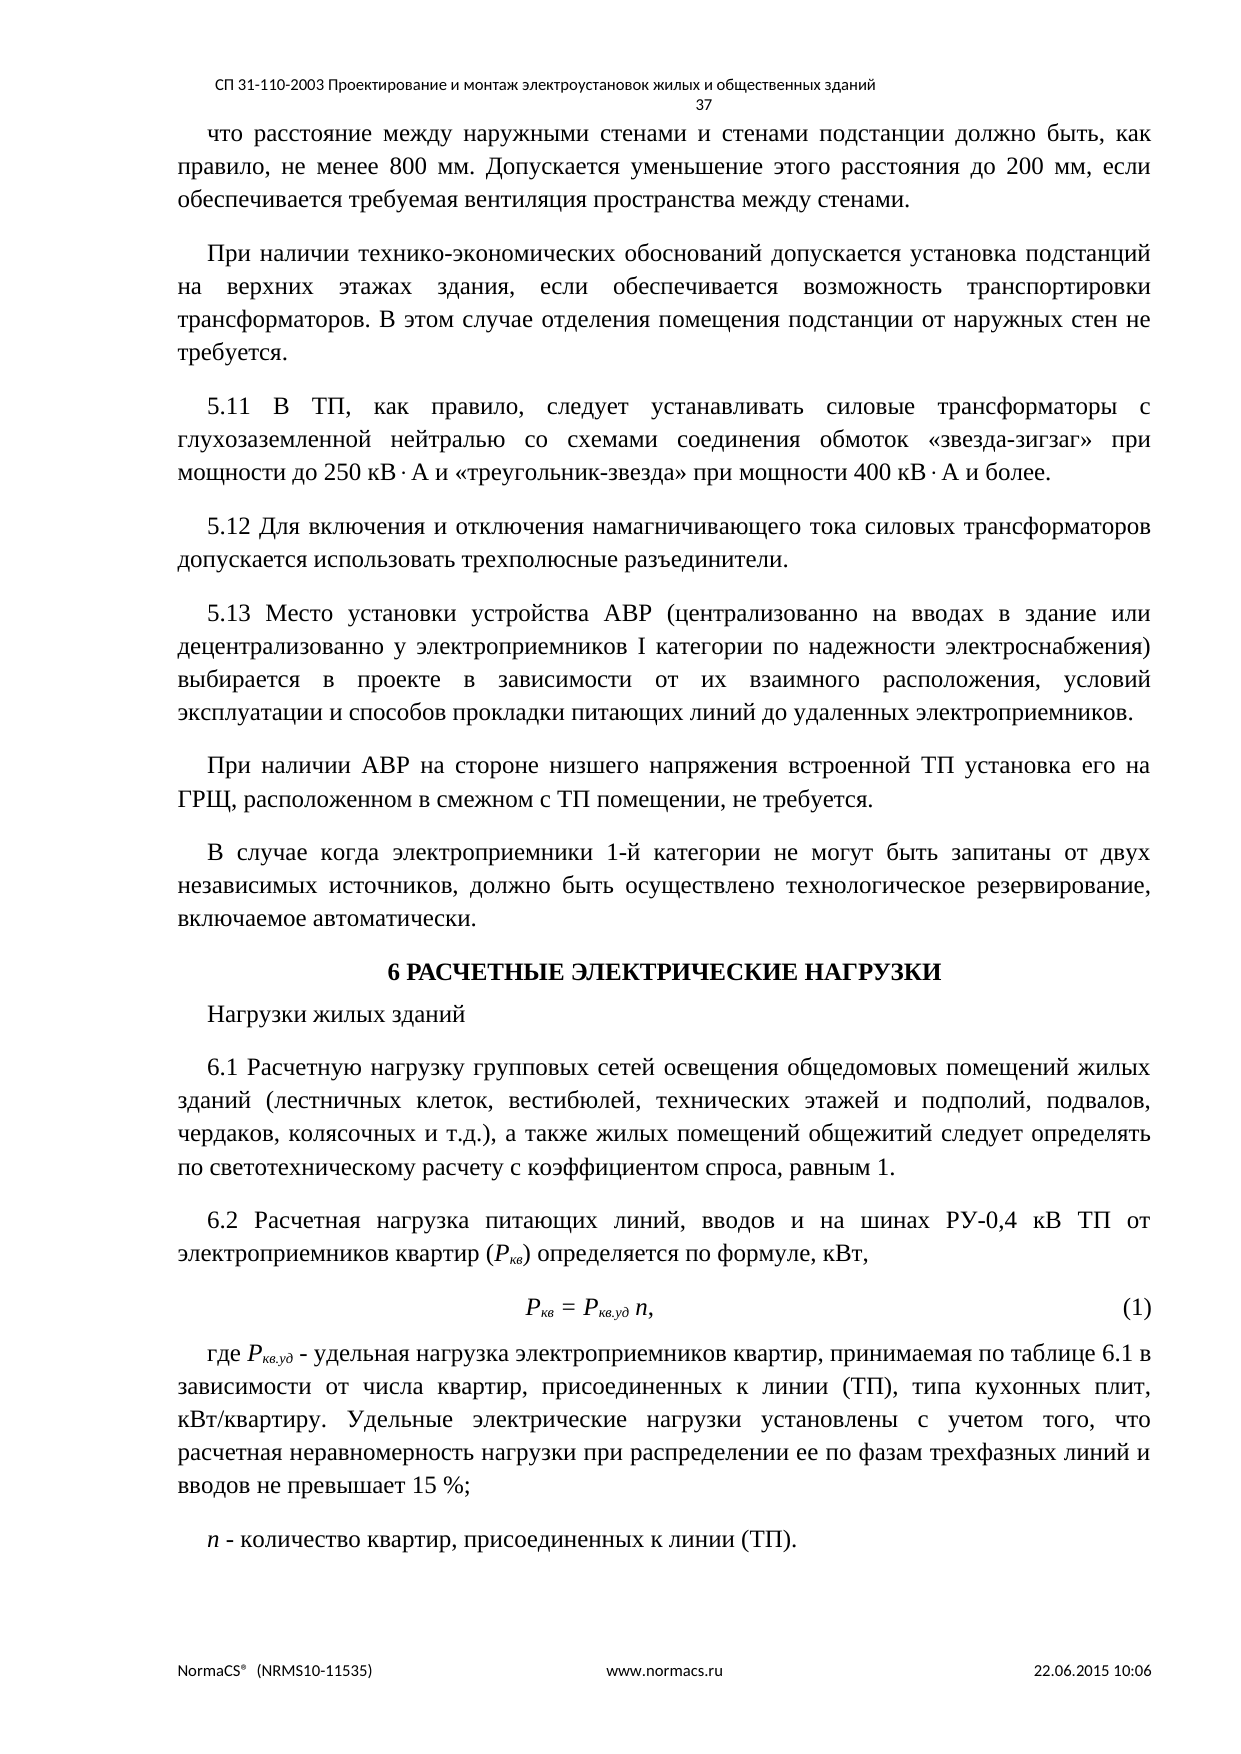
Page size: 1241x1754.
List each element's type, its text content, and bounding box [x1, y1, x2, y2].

subtitle 6 РАСЧЕТНЫЕ ЭЛЕКТРИЧЕСКИЕ НАГРУЗКИ [177, 957, 1152, 986]
text Ркв = Ркв.уд n, (1) [177, 1292, 1152, 1321]
text п - количество квартир, присоединенных к линии (ТП). [177, 1524, 1152, 1552]
text 6.2 Расчетная нагрузка питающих линий, вводов и на шинах РУ-0,4 кВ ТП от электроприемников квартир (Ркв) определяется по формуле, кВт, [177, 1205, 1152, 1267]
text Нагрузки жилых зданий [177, 999, 1152, 1027]
text 6.1 Расчетную нагрузку групповых сетей освещения общедомовых помещений жилых зданий (лестничных клеток, вестибюлей, технических этажей и подполий, подвалов, чердаков, колясочных и т.д.), а также жилых помещений общежитий следует определять по светотехническому расчету с коэффициентом спроса, равным 1. [177, 1052, 1152, 1180]
text что расстояние между наружными стенами и стенами подстанции должно быть, как правило, не менее 800 мм. Допускается уменьшение этого расстояния до 200 мм, если обеспечивается требуемая вентиляция пространства между стенами. [177, 118, 1152, 213]
text 5.13 Место установки устройства АВР (централизованно на вводах в здание или децентрализованно у электроприемников I категории по надежности электроснабжения) выбирается в проекте в зависимости от их взаимного расположения, условий эксплуатации и способов прокладки питающих линий до удаленных электроприемников. [177, 598, 1152, 726]
text где Ркв.уд - удельная нагрузка электроприемников квартир, принимаемая по таблице 6.1 в зависимости от числа квартир, присоединенных к линии (ТП), типа кухонных плит, кВт/квартиру. Удельные электрические нагрузки установлены с учетом того, что расчетная неравномерность нагрузки при распределении ее по фазам трехфазных линий и вводов не превышает 15 %; [177, 1338, 1152, 1499]
text 5.11 В ТП, как правило, следует устанавливать силовые трансформаторы с глухозаземленной нейтралью со схемами соединения обмоток «звезда-зигзаг» при мощности до 250 кВА и «треугольник-звезда» при мощности 400 кВА и более. [177, 391, 1152, 486]
text При наличии технико-экономических обоснований допускается установка подстанций на верхних этажах здания, если обеспечивается возможность транспортировки трансформаторов. В этом случае отделения помещения подстанции от наружных стен не требуется. [177, 238, 1152, 366]
text При наличии АВР на стороне низшего напряжения встроенной ТП установка его на ГРЩ, расположенном в смежном с ТП помещении, не требуется. [177, 751, 1152, 812]
text В случае когда электроприемники 1-й категории не могут быть запитаны от двух независимых источников, должно быть осуществлено технологическое резервирование, включаемое автоматически. [177, 837, 1152, 932]
text 5.12 Для включения и отключения намагничивающего тока силовых трансформаторов допускается использовать трехполюсные разъединители. [177, 511, 1152, 573]
